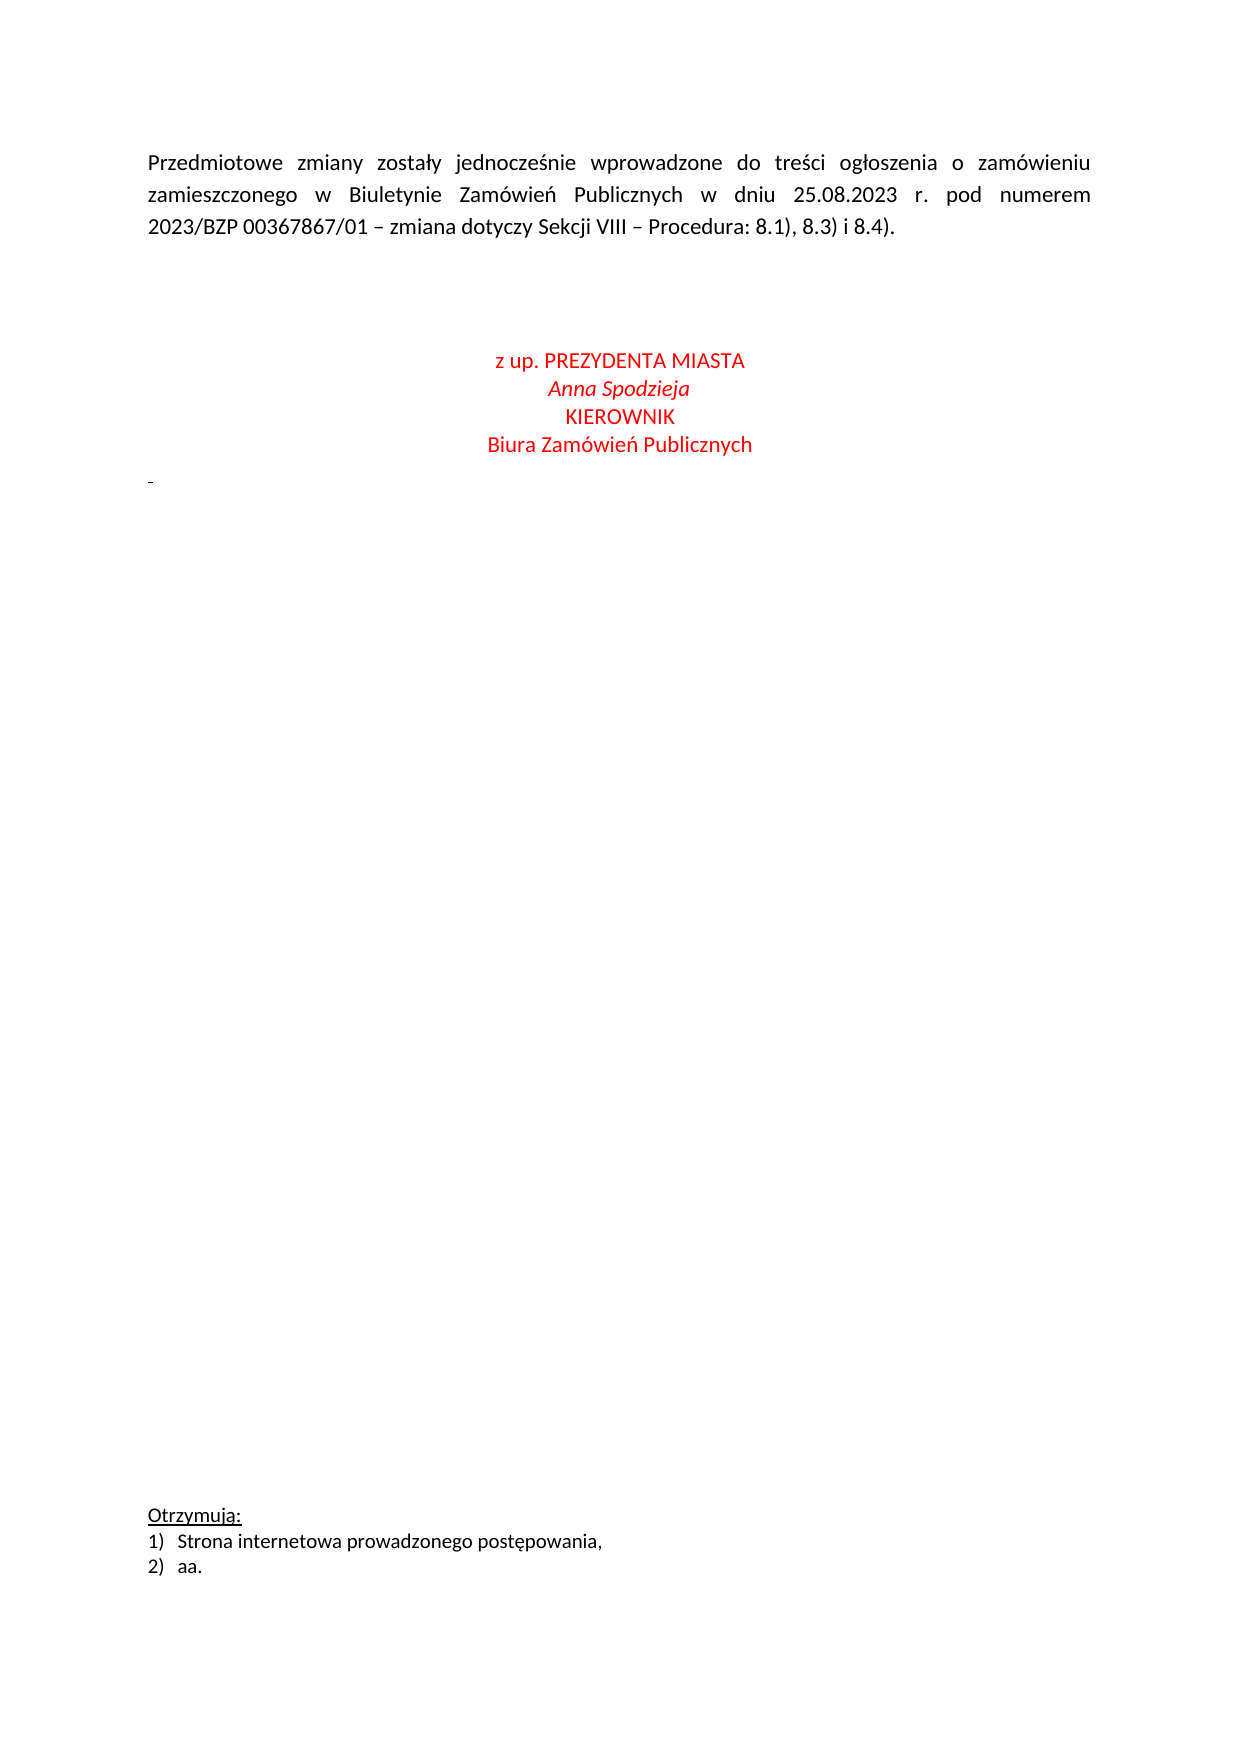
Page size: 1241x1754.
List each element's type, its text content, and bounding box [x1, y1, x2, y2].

text KIEROWNIK [148, 402, 1093, 430]
text Biura Zamówień Publicznych [148, 430, 1093, 458]
text Przedmiotowe zmiany zostały jednocześnie wprowadzone do treści ogłoszenia o zamówieniu zamieszczonego w Biuletynie Zamówień Publicznych w dniu 25.08.2023 r. pod numerem 2023/BZP 00367867/01 – zmiana dotyczy Sekcji VIII – Procedura: 8.1), 8.3) i 8.4). [148, 148, 1093, 240]
list aa. [148, 1553, 1093, 1579]
text z up. PREZYDENTA MIASTA [148, 346, 1093, 374]
text Anna Spodzieja [148, 374, 1093, 402]
list Strona internetowa prowadzonego postępowania, [148, 1528, 1093, 1553]
text Otrzymują: [148, 1503, 1093, 1528]
